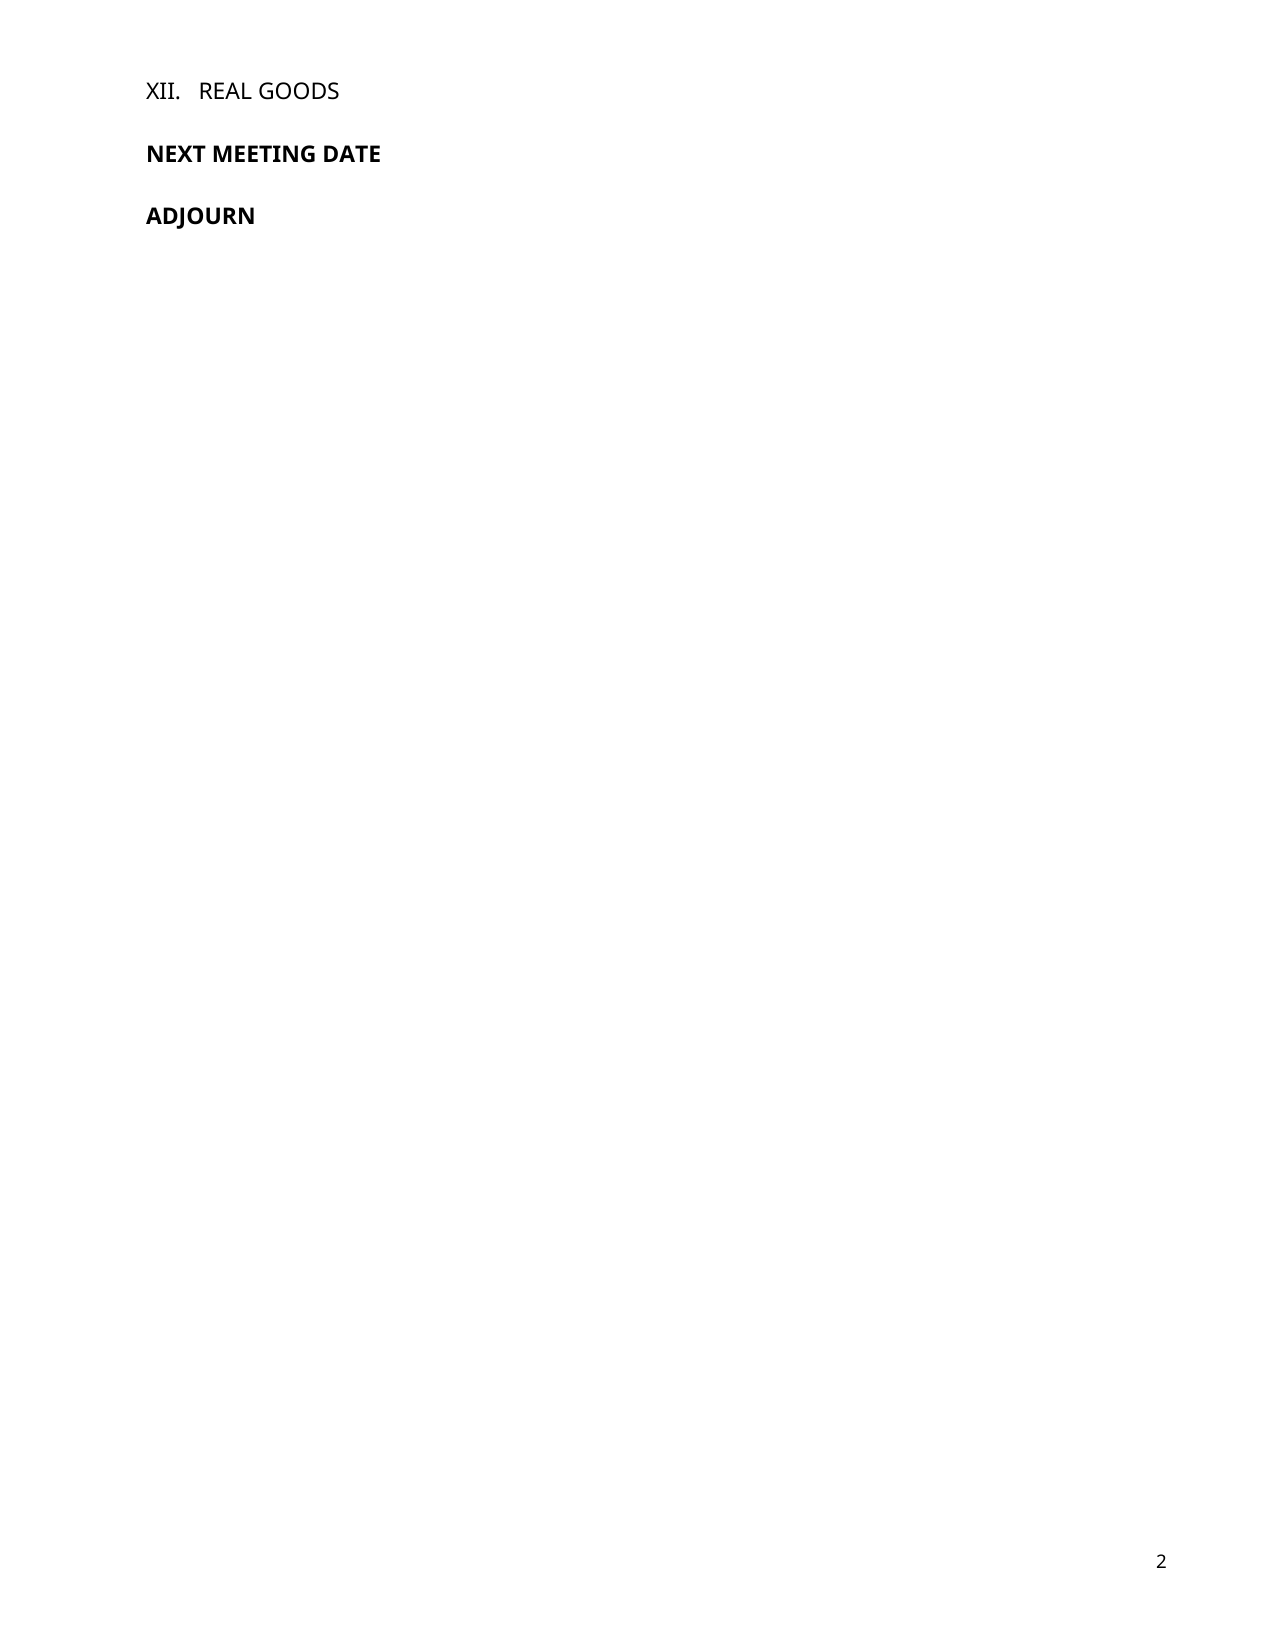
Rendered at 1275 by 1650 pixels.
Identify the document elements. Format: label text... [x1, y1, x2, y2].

list REAL GOODS [146, 75, 1167, 106]
text ADJOURN [108, 200, 1167, 231]
text NEXT MEETING DATE [108, 137, 1167, 169]
